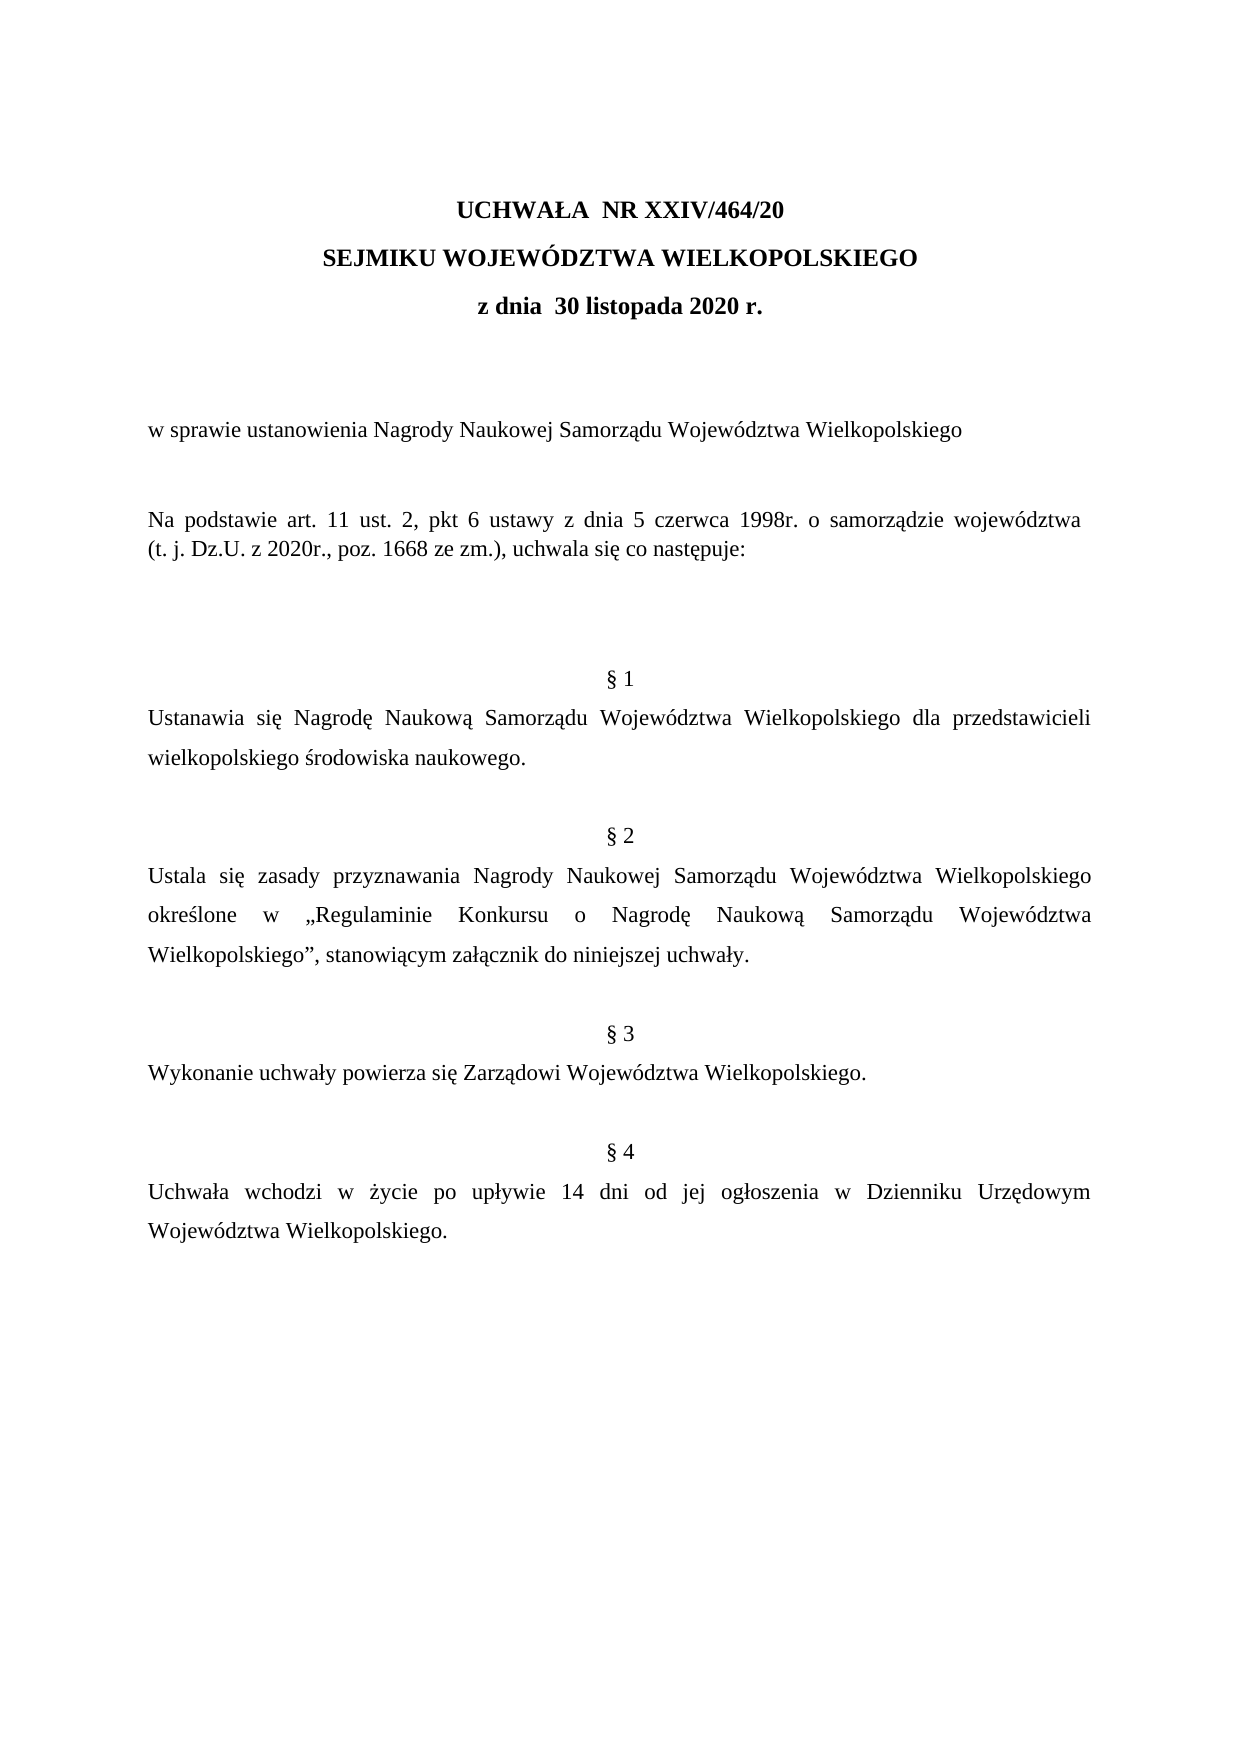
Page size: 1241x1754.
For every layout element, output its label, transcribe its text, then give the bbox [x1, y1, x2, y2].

text Na podstawie art. 11 ust. 2, pkt 6 ustawy z dnia 5 czerwca 1998r. o samorządzie województwa (t. j. Dz.U. z 2020r., poz. 1668 ze zm.), uchwala się co następuje: [148, 506, 1093, 561]
text SEJMIKU WOJEWÓDZTWA WIELKOPOLSKIEGO [148, 243, 1093, 272]
text § 4 [148, 1138, 1093, 1165]
text z dnia 30 listopada 2020 r. [148, 291, 1093, 350]
text w sprawie ustanowienia Nagrody Naukowej Samorządu Województwa Wielkopolskiego [148, 416, 1093, 443]
text § 3 [148, 1020, 1093, 1046]
text Ustanawia się Nagrodę Naukową Samorządu Województwa Wielkopolskiego dla przedstawicieli wielkopolskiego środowiska naukowego. [148, 704, 1093, 770]
text § 2 [148, 822, 1093, 849]
text Uchwała wchodzi w życie po upływie 14 dni od jej ogłoszenia w Dzienniku Urzędowym Województwa Wielkopolskiego. [148, 1178, 1093, 1244]
text UCHWAŁA NR XXIV/464/20 [148, 195, 1093, 224]
text § 1 [148, 664, 1093, 691]
text Ustala się zasady przyznawania Nagrody Naukowej Samorządu Województwa Wielkopolskiego określone w „Regulaminie Konkursu o Nagrodę Naukową Samorządu Województwa Wielkopolskiego”, stanowiącym załącznik do niniejszej uchwały. [148, 862, 1093, 967]
text Wykonanie uchwały powierza się Zarządowi Województwa Wielkopolskiego. [148, 1059, 1093, 1086]
